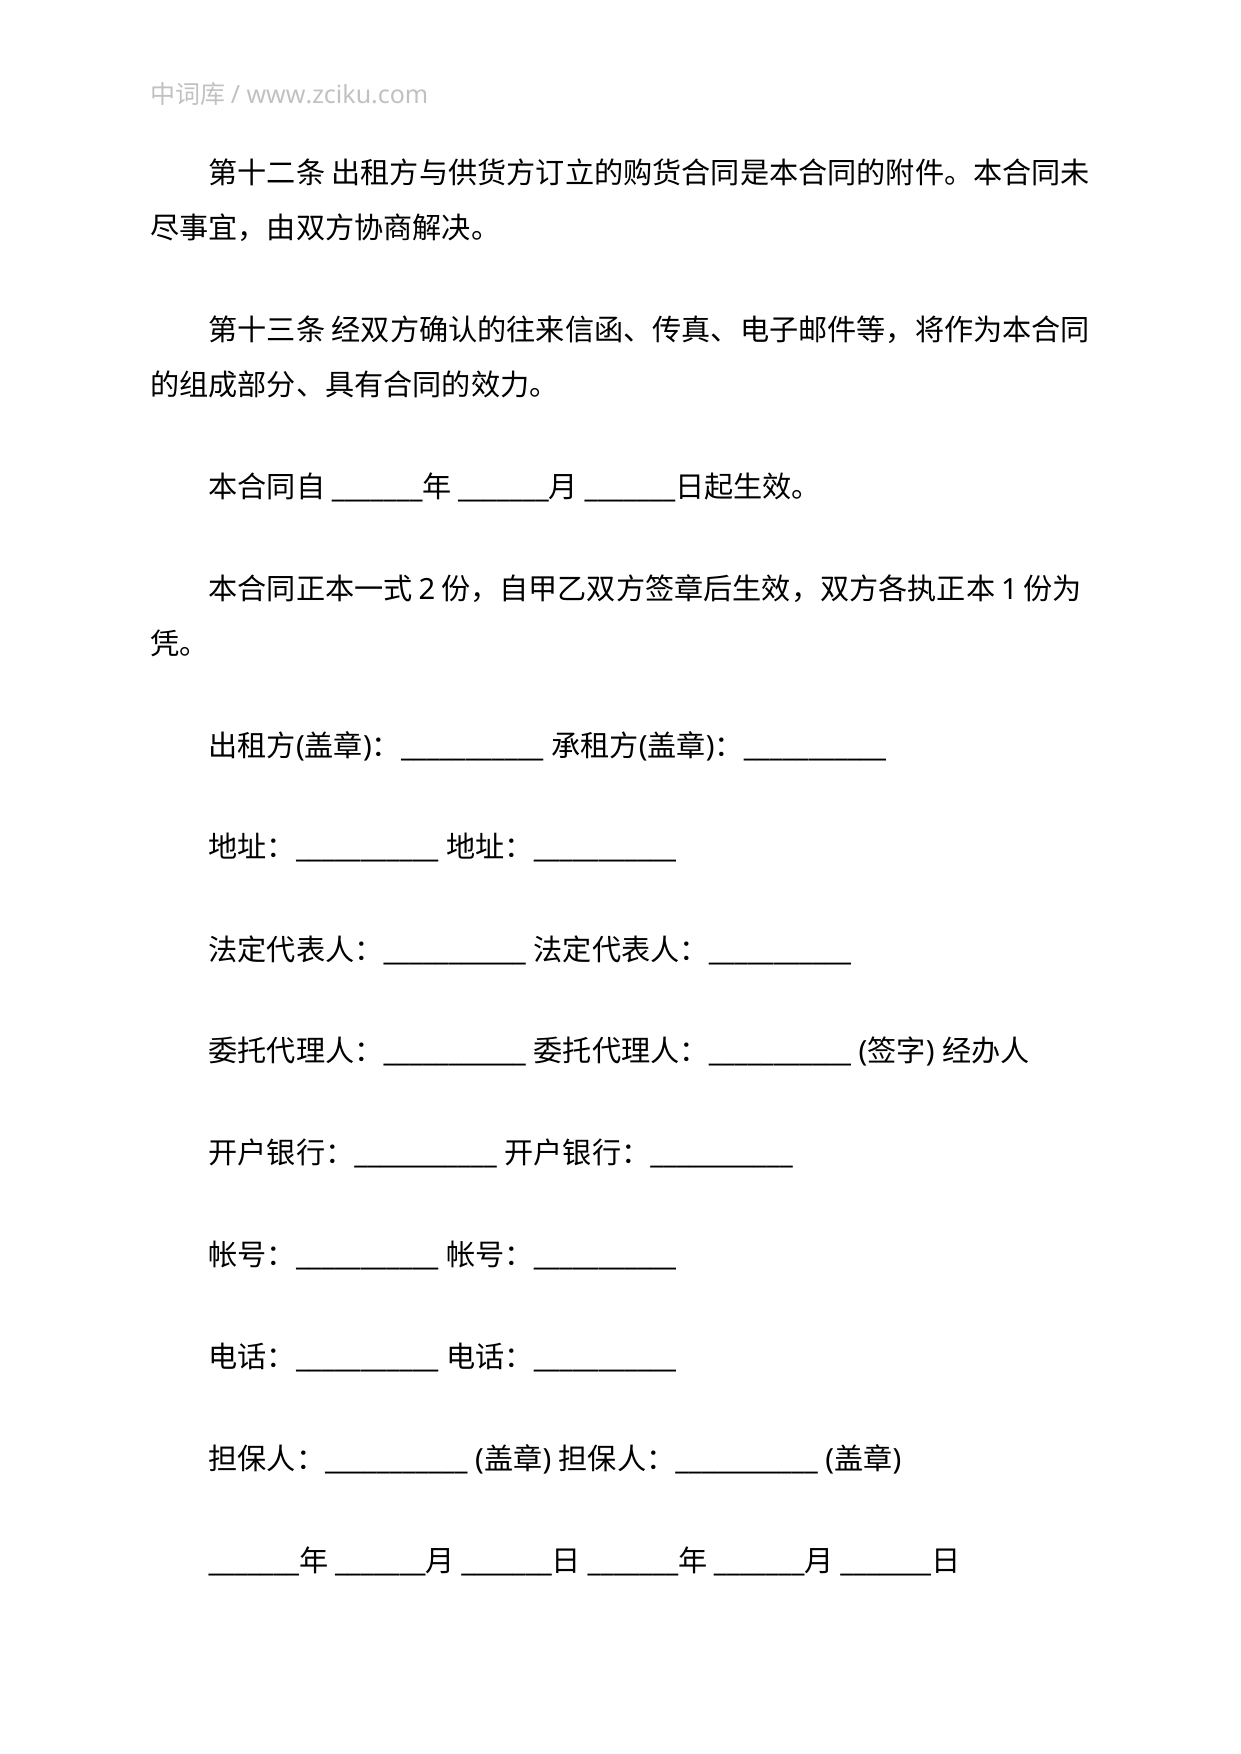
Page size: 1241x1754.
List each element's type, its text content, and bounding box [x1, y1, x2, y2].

text 帐号：___________ 帐号：___________ [150, 1232, 1090, 1274]
text 本合同自 _______年 _______月 _______日起生效。 [150, 463, 1090, 506]
text 担保人：___________ (盖章) 担保人：___________ (盖章) [150, 1436, 1090, 1478]
text 电话：___________ 电话：___________ [150, 1334, 1090, 1376]
text 法定代表人：___________ 法定代表人：___________ [150, 926, 1090, 968]
text 本合同正本一式2份，自甲乙双方签章后生效，双方各执正本1份为凭。 [150, 565, 1090, 663]
text 第十二条 出租方与供货方订立的购货合同是本合同的附件。本合同未尽事宜，由双方协商解决。 [150, 150, 1090, 247]
text _______年 _______月 _______日 _______年 _______月 _______日 [150, 1538, 1090, 1580]
text 第十三条 经双方确认的往来信函、传真、电子邮件等，将作为本合同的组成部分、具有合同的效力。 [150, 307, 1090, 404]
text 地址：___________ 地址：___________ [150, 824, 1090, 866]
text 开户银行：___________ 开户银行：___________ [150, 1130, 1090, 1172]
text 出租方(盖章)：___________ 承租方(盖章)：___________ [150, 722, 1090, 764]
text 委托代理人：___________ 委托代理人：___________ (签字) 经办人 [150, 1028, 1090, 1070]
